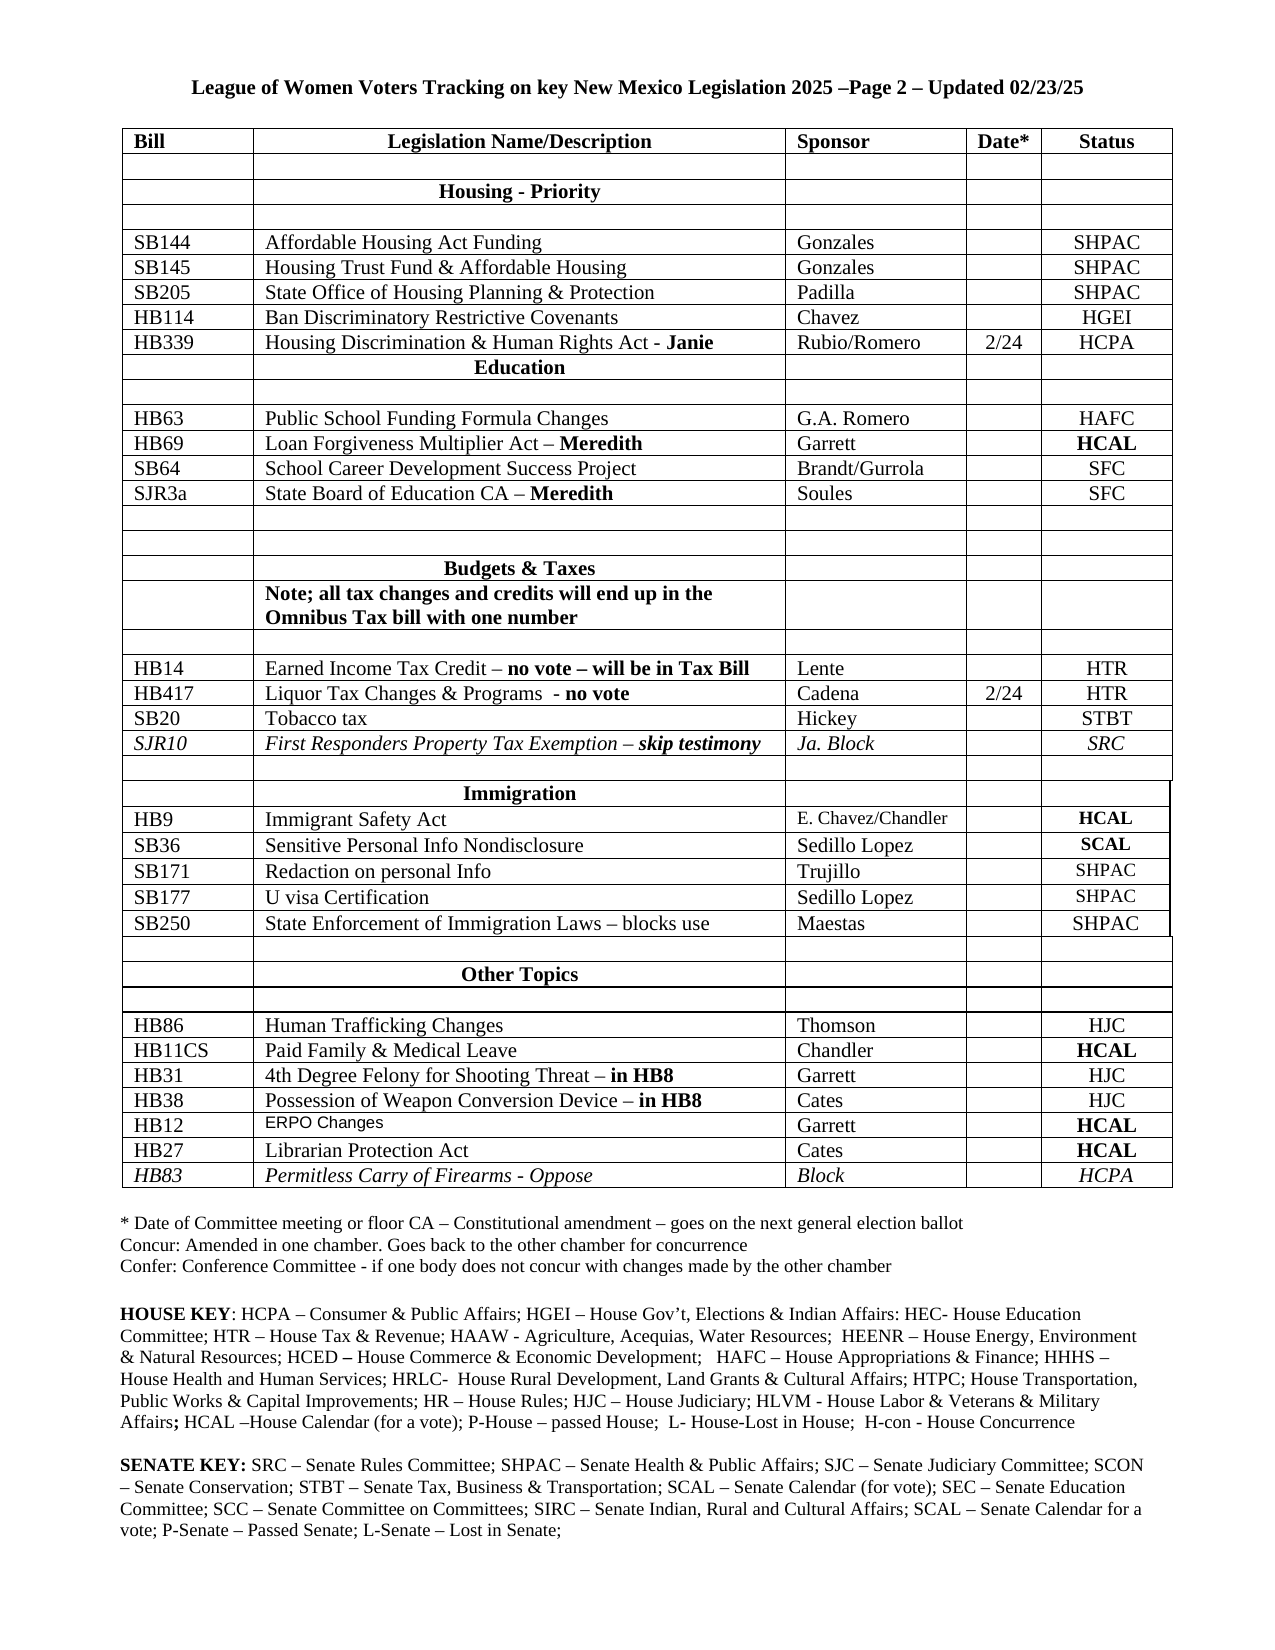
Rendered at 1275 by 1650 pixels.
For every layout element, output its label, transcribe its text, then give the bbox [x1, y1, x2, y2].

table_cell Sedillo Lopez [786, 885, 966, 910]
table_cell [786, 781, 966, 806]
table_cell [123, 756, 253, 780]
table_cell Block [786, 1163, 966, 1187]
table_cell HB63 [123, 405, 253, 429]
table_cell Budgets & Taxes [254, 556, 785, 580]
table_cell [967, 630, 1041, 654]
table_cell Loan Forgiveness Multiplier Act – Meredith [254, 431, 785, 454]
table_cell [254, 531, 785, 555]
table_cell STBT [1042, 706, 1172, 730]
table_cell Soules [786, 481, 966, 505]
table_cell 4th Degree Felony for Shooting Threat – in HB8 [254, 1063, 785, 1087]
table_cell HB12 [123, 1113, 253, 1137]
table_cell E. Chavez/Chandler [786, 807, 966, 832]
table_cell [1042, 180, 1172, 203]
table_header Sponsor [786, 129, 966, 153]
table_cell [123, 581, 253, 629]
table_cell SB64 [123, 456, 253, 480]
table_cell HCAL [1042, 1113, 1172, 1137]
table_cell [967, 1163, 1041, 1187]
table_cell Cadena [786, 681, 966, 704]
table_cell Note; all tax changes and credits will end up in the Omnibus Tax bill with one number [254, 581, 785, 629]
table_cell [967, 280, 1041, 304]
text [120, 1433, 1155, 1541]
table_cell [967, 1138, 1041, 1162]
table_cell [967, 962, 1041, 986]
table_cell SJR10 [123, 731, 253, 755]
table_cell Immigration [254, 781, 785, 806]
table_cell Thomson [786, 1013, 966, 1037]
table_cell Ja. Block [786, 731, 966, 755]
table_cell [1042, 781, 1169, 806]
table_cell [123, 781, 253, 806]
table_cell [786, 531, 966, 555]
table_cell [1042, 581, 1172, 629]
table_cell Ban Discriminatory Restrictive Covenants [254, 305, 785, 329]
table_cell Chavez [786, 305, 966, 329]
table_cell [786, 630, 966, 654]
table_cell [123, 380, 253, 404]
table_cell SHPAC [1042, 911, 1169, 936]
table_cell [967, 859, 1041, 884]
table_cell [254, 630, 785, 654]
table_cell 2/24 [967, 681, 1041, 704]
table_cell Affordable Housing Act Funding [254, 230, 785, 254]
table_cell [967, 1088, 1041, 1112]
text * Date of Committee meeting or floor CA – Constitutional amendment – goes on the next general election ballot Concur: Amended in one chamber. Goes back to the other chamber for concurrence Confer: Conference Committee - if one body does not concur with changes made by the other chamber [120, 1212, 1155, 1277]
table_cell [967, 655, 1041, 679]
table_cell HCPA [1042, 1163, 1172, 1187]
table_cell HB38 [123, 1088, 253, 1112]
table_cell [123, 180, 253, 203]
table_cell [786, 581, 966, 629]
table_cell [123, 988, 253, 1011]
table_cell [967, 380, 1041, 404]
table_cell HB69 [123, 431, 253, 454]
table_cell SHPAC [1042, 885, 1169, 910]
table_cell SB250 [123, 911, 253, 936]
table_cell SJR3a [123, 481, 253, 505]
table_cell SHPAC [1042, 255, 1172, 279]
table_cell [967, 937, 1041, 961]
table_cell [786, 355, 966, 379]
table_cell Other Topics [254, 962, 785, 986]
table_cell Housing - Priority [254, 180, 785, 203]
table_cell Trujillo [786, 859, 966, 884]
table_cell HCPA [1042, 330, 1172, 354]
table_cell [1042, 988, 1172, 1011]
table_cell Paid Family & Medical Leave [254, 1038, 785, 1062]
table_cell [123, 506, 253, 530]
table_cell [967, 531, 1041, 555]
table_cell [967, 706, 1041, 730]
table_cell [967, 556, 1041, 580]
table_cell [1042, 506, 1172, 530]
table_cell [967, 305, 1041, 329]
table_cell [967, 255, 1041, 279]
table_cell Earned Income Tax Credit – no vote – will be in Tax Bill [254, 655, 785, 679]
table_cell [967, 781, 1041, 806]
table_cell Lente [786, 655, 966, 679]
table_cell [786, 556, 966, 580]
table_cell [967, 456, 1041, 480]
table_cell [967, 481, 1041, 505]
table_cell HB31 [123, 1063, 253, 1087]
table_cell [1042, 937, 1172, 961]
table_cell [786, 205, 966, 229]
table_cell [1042, 531, 1172, 555]
table_cell Librarian Protection Act [254, 1138, 785, 1162]
table_cell Gonzales [786, 255, 966, 279]
table_cell U visa Certification [254, 885, 785, 910]
table_cell [254, 756, 785, 780]
table_cell [967, 431, 1041, 454]
table_cell [1042, 556, 1172, 580]
table_cell [254, 988, 785, 1011]
table_cell HB9 [123, 807, 253, 832]
table_cell Liquor Tax Changes & Programs - no vote [254, 681, 785, 704]
table_cell [967, 833, 1041, 858]
table_cell [967, 506, 1041, 530]
table_cell SCAL [1042, 833, 1169, 858]
table_cell Housing Trust Fund & Affordable Housing [254, 255, 785, 279]
table_cell Maestas [786, 911, 966, 936]
table_cell SB145 [123, 255, 253, 279]
table_cell [786, 756, 966, 780]
table_cell ERPO Changes [254, 1113, 785, 1137]
table_cell [967, 756, 1041, 780]
table_cell HJC [1042, 1013, 1172, 1037]
table_cell Public School Funding Formula Changes [254, 405, 785, 429]
table_cell [254, 506, 785, 530]
table_cell HB417 [123, 681, 253, 704]
table_cell [254, 154, 785, 178]
table_cell Sedillo Lopez [786, 833, 966, 858]
table_cell Rubio/Romero [786, 330, 966, 354]
table_cell [123, 531, 253, 555]
table_cell HGEI [1042, 305, 1172, 329]
table_cell Immigrant Safety Act [254, 807, 785, 832]
table_header Date* [967, 129, 1041, 153]
table_cell [123, 962, 253, 986]
table_cell HCAL [1042, 431, 1172, 454]
table_cell HB83 [123, 1163, 253, 1187]
table_cell HCAL [1042, 1138, 1172, 1162]
table_cell [967, 885, 1041, 910]
table_cell HJC [1042, 1063, 1172, 1087]
table_cell Redaction on personal Info [254, 859, 785, 884]
table_cell HB27 [123, 1138, 253, 1162]
table_cell Sensitive Personal Info Nondisclosure [254, 833, 785, 858]
table_cell Cates [786, 1088, 966, 1112]
table_cell [123, 556, 253, 580]
table_cell Garrett [786, 1113, 966, 1137]
table_cell HB14 [123, 655, 253, 679]
table_cell SFC [1042, 481, 1172, 505]
table_cell Education [254, 355, 785, 379]
table_cell [123, 355, 253, 379]
table_cell Hickey [786, 706, 966, 730]
table_cell [254, 205, 785, 229]
table_cell Padilla [786, 280, 966, 304]
table_cell [786, 506, 966, 530]
table_cell [967, 355, 1041, 379]
table_cell G.A. Romero [786, 405, 966, 429]
table_cell [967, 180, 1041, 203]
table_header Bill [123, 129, 253, 153]
table_cell Garrett [786, 1063, 966, 1087]
table_cell [967, 731, 1041, 755]
table_cell [786, 154, 966, 178]
table_cell [254, 380, 785, 404]
table_cell [1042, 355, 1172, 379]
table_cell SB171 [123, 859, 253, 884]
table_cell HCAL [1042, 1038, 1172, 1062]
table_cell SB177 [123, 885, 253, 910]
table_cell [967, 807, 1041, 832]
table_cell Tobacco tax [254, 706, 785, 730]
table_cell Possession of Weapon Conversion Device – in HB8 [254, 1088, 785, 1112]
table_cell Human Trafficking Changes [254, 1013, 785, 1037]
table_cell State Board of Education CA – Meredith [254, 481, 785, 505]
table_cell [786, 380, 966, 404]
table_cell [967, 1013, 1041, 1037]
table_cell HAFC [1042, 405, 1172, 429]
table_cell [254, 937, 785, 961]
table_cell SB20 [123, 706, 253, 730]
table_cell [786, 180, 966, 203]
table_cell Garrett [786, 431, 966, 454]
table_cell [1042, 756, 1172, 780]
table_cell HJC [1042, 1088, 1172, 1112]
text HOUSE KEY: HCPA – Consumer & Public Affairs; HGEI – House Gov’t, Elections & Indian Affairs: HEC- House Education Committee; HTR – House Tax & Revenue; HAAW - Agriculture, Acequias, Water Resources; HEENR – House Energy, Environment & Natural Resources; HCED – House Commerce & Economic Development; HAFC – House Appropriations & Finance; HHHS – House Health and Human Services; HRLC- House Rural Development, Land Grants & Cultural Affairs; HTPC; House Transportation, Public Works & Capital Improvements; HR – House Rules; HJC – House Judiciary; HLVM - House Labor & Veterans & Military Affairs; HCAL –House Calendar (for a vote); P-House – passed House; L- House-Lost in House; H-con - House Concurrence [120, 1303, 1155, 1433]
table_cell [967, 154, 1041, 178]
table_cell [123, 205, 253, 229]
table_cell [1042, 962, 1172, 986]
table_cell [967, 988, 1041, 1011]
table_header Legislation Name/Description [254, 129, 785, 153]
table_cell [967, 205, 1041, 229]
table_cell Housing Discrimination & Human Rights Act - Janie [254, 330, 785, 354]
table_cell [967, 911, 1041, 936]
table_cell [967, 581, 1041, 629]
table_cell Cates [786, 1138, 966, 1162]
table_cell HTR [1042, 681, 1172, 704]
table_cell First Responders Property Tax Exemption – skip testimony [254, 731, 785, 755]
table_cell 2/24 [967, 330, 1041, 354]
table_cell SHPAC [1042, 230, 1172, 254]
table_cell SHPAC [1042, 280, 1172, 304]
table_cell [1042, 154, 1172, 178]
table_cell SB144 [123, 230, 253, 254]
table_cell State Office of Housing Planning & Protection [254, 280, 785, 304]
table_cell [123, 937, 253, 961]
table_cell State Enforcement of Immigration Laws – blocks use [254, 911, 785, 936]
table_cell SB205 [123, 280, 253, 304]
table_cell [967, 1113, 1041, 1137]
table_cell School Career Development Success Project [254, 456, 785, 480]
table_cell Gonzales [786, 230, 966, 254]
table_cell HB114 [123, 305, 253, 329]
table_cell [967, 1038, 1041, 1062]
table_cell [1042, 630, 1172, 654]
table_cell [967, 230, 1041, 254]
title League of Women Voters Tracking on key New Mexico Legislation 2025 –Page 2 – Updated 02/23/25 [120, 75, 1155, 99]
table_cell SB36 [123, 833, 253, 858]
table_cell [1042, 205, 1172, 229]
table_header Status [1042, 129, 1172, 153]
table_cell [1042, 380, 1172, 404]
table_cell HB11CS [123, 1038, 253, 1062]
table_cell SHPAC [1042, 859, 1169, 884]
table_cell Permitless Carry of Firearms - Oppose [254, 1163, 785, 1187]
table_cell HB86 [123, 1013, 253, 1037]
table_cell SFC [1042, 456, 1172, 480]
table_cell [123, 154, 253, 178]
table_cell HCAL [1042, 807, 1169, 832]
table_cell HTR [1042, 655, 1172, 679]
table_cell SRC [1042, 731, 1172, 755]
table_cell [967, 405, 1041, 429]
table_cell [786, 988, 966, 1011]
table_cell [123, 630, 253, 654]
table_cell [967, 1063, 1041, 1087]
table_cell HB339 [123, 330, 253, 354]
table_cell Chandler [786, 1038, 966, 1062]
table_cell Brandt/Gurrola [786, 456, 966, 480]
table_cell [786, 937, 966, 961]
table_cell [786, 962, 966, 986]
